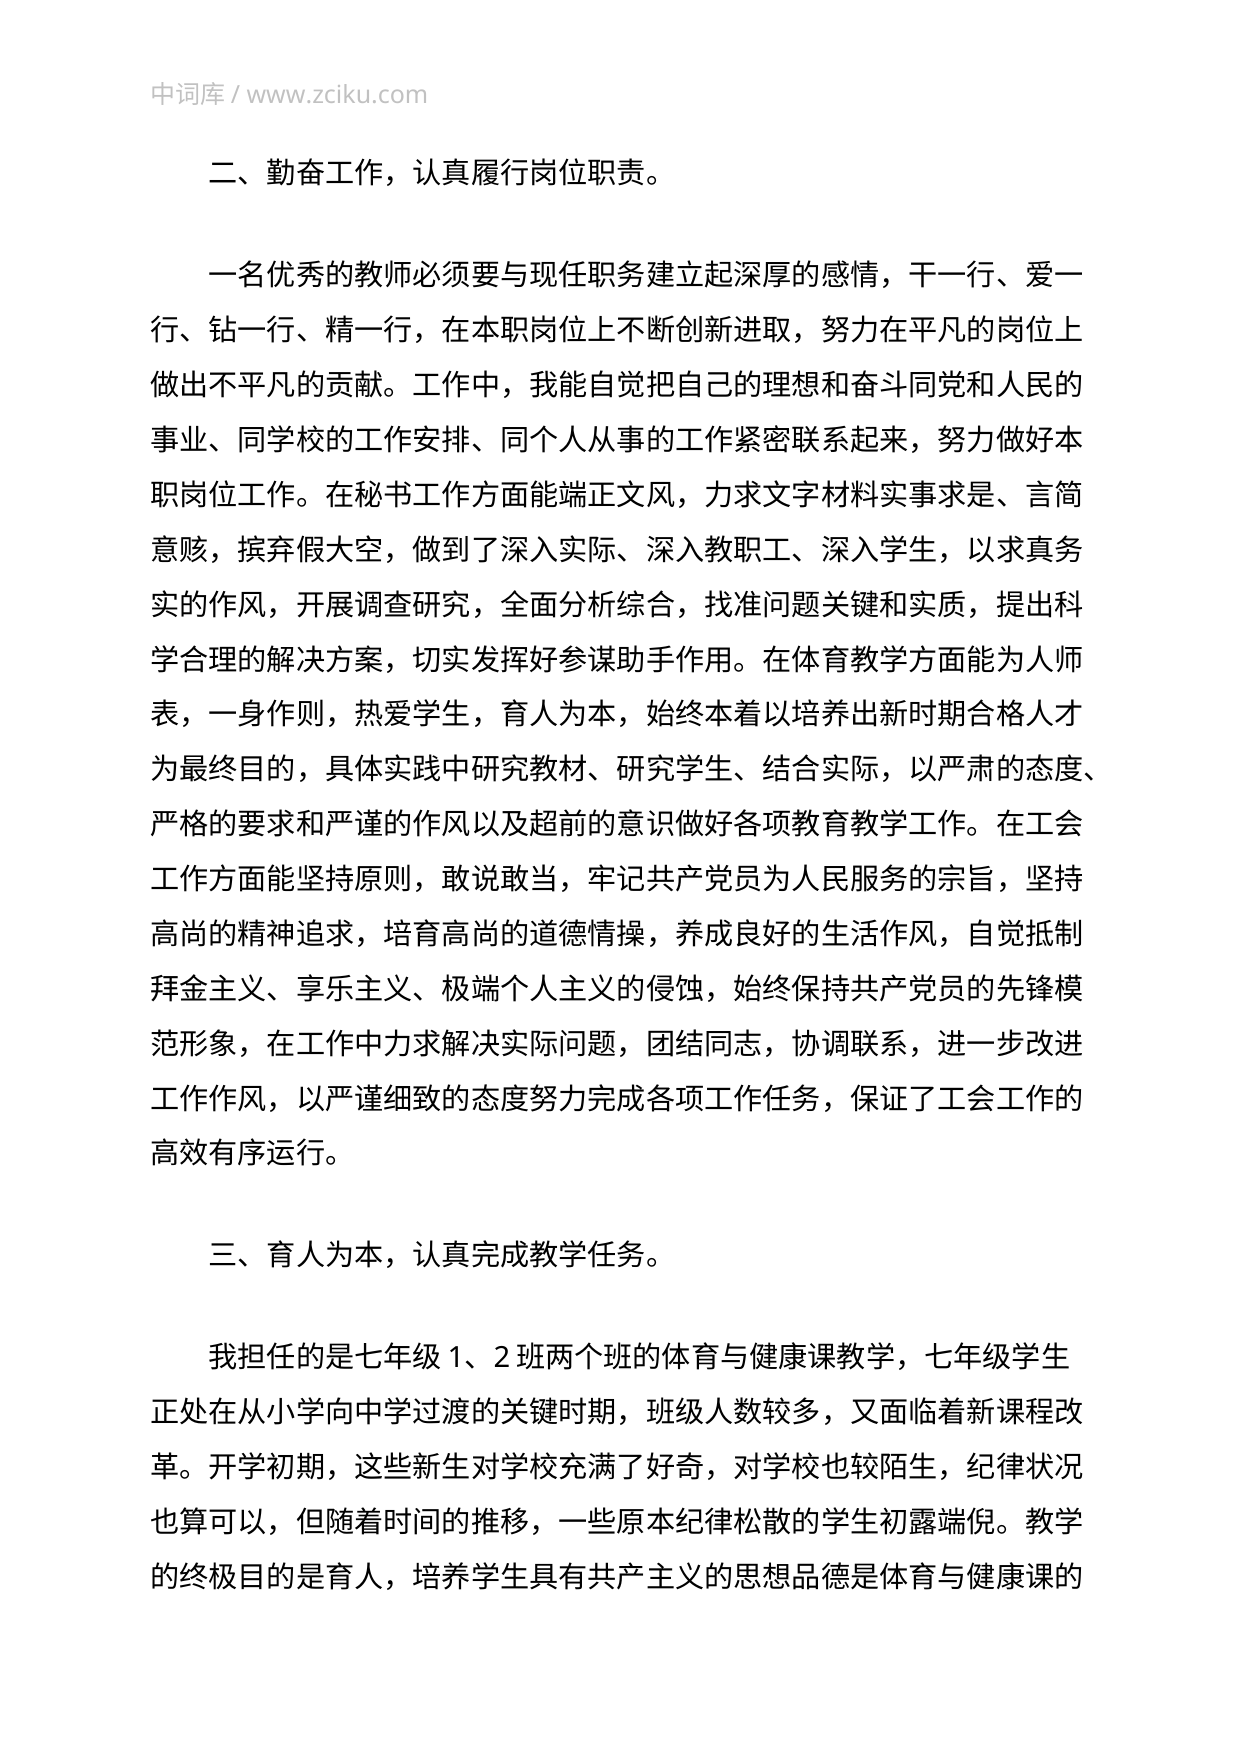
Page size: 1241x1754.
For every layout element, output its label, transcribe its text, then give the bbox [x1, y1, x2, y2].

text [150, 1334, 1090, 1596]
text 二、勤奋工作，认真履行岗位职责。 [150, 150, 1090, 192]
text 三、育人为本，认真完成教学任务。 [150, 1232, 1090, 1274]
text 一名优秀的教师必须要与现任职务建立起深厚的感情，干一行、爱一行、钻一行、精一行，在本职岗位上不断创新进取，努力在平凡的岗位上做出不平凡的贡献。工作中，我能自觉把自己的理想和奋斗同党和人民的事业、同学校的工作安排、同个人从事的工作紧密联系起来，努力做好本职岗位工作。在秘书工作方面能端正文风，力求文字材料实事求是、言简意赅，摈弃假大空，做到了深入实际、深入教职工、深入学生，以求真务实的作风，开展调查研究，全面分析综合，找准问题关键和实质，提出科学合理的解决方案，切实发挥好参谋助手作用。在体育教学方面能为人师表，一身作则，热爱学生，育人为本，始终本着以培养出新时期合格人才为最终目的，具体实践中研究教材、研究学生、结合实际，以严肃的态度、严格的要求和严谨的作风以及超前的意识做好各项教育教学工作。在工会工作方面能坚持原则，敢说敢当，牢记共产党员为人民服务的宗旨，坚持高尚的精神追求，培育高尚的道德情操，养成良好的生活作风，自觉抵制拜金主义、享乐主义、极端个人主义的侵蚀，始终保持共产党员的先锋模范形象，在工作中力求解决实际问题，团结同志，协调联系，进一步改进工作作风，以严谨细致的态度努力完成各项工作任务，保证了工会工作的高效有序运行。 [150, 252, 1090, 1172]
